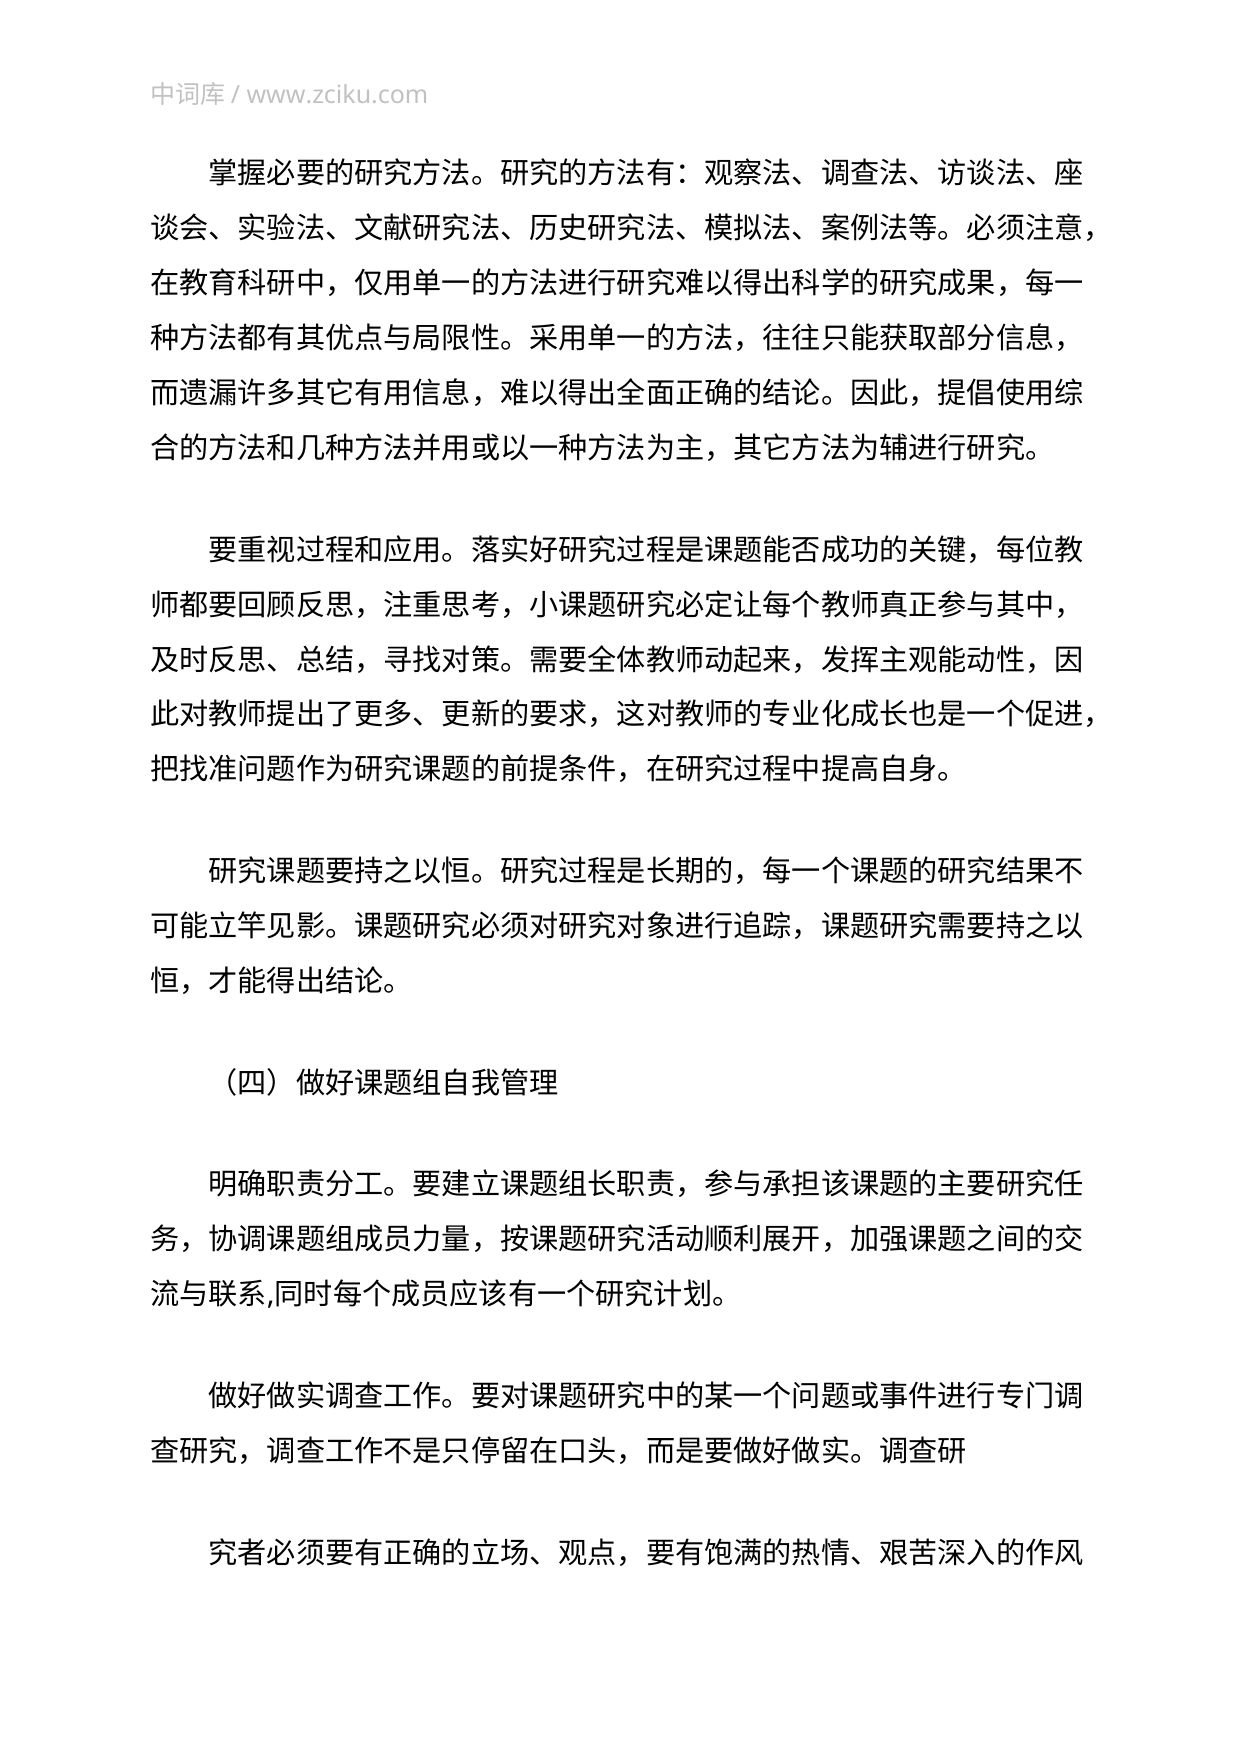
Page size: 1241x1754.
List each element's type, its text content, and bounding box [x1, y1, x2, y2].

text 做好做实调查工作。要对课题研究中的某一个问题或事件进行专门调查研究，调查工作不是只停留在口头，而是要做好做实。调查研 [150, 1373, 1090, 1470]
text 掌握必要的研究方法。研究的方法有：观察法、调查法、访谈法、座谈会、实验法、文献研究法、历史研究法、模拟法、案例法等。必须注意，在教育科研中，仅用单一的方法进行研究难以得出科学的研究成果，每一种方法都有其优点与局限性。采用单一的方法，往往只能获取部分信息，而遗漏许多其它有用信息，难以得出全面正确的结论。因此，提倡使用综合的方法和几种方法并用或以一种方法为主，其它方法为辅进行研究。 [150, 150, 1090, 467]
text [150, 1529, 1090, 1572]
text 研究课题要持之以恒。研究过程是长期的，每一个课题的研究结果不可能立竿见影。课题研究必须对研究对象进行追踪，课题研究需要持之以恒，才能得出结论。 [150, 848, 1090, 1000]
text 要重视过程和应用。落实好研究过程是课题能否成功的关键，每位教师都要回顾反思，注重思考，小课题研究必定让每个教师真正参与其中，及时反思、总结，寻找对策。需要全体教师动起来，发挥主观能动性，因此对教师提出了更多、更新的要求，这对教师的专业化成长也是一个促进，把找准问题作为研究课题的前提条件，在研究过程中提高自身。 [150, 526, 1090, 788]
text 明确职责分工。要建立课题组长职责，参与承担该课题的主要研究任务，协调课题组成员力量，按课题研究活动顺利展开，加强课题之间的交流与联系,同时每个成员应该有一个研究计划。 [150, 1161, 1090, 1313]
text （四）做好课题组自我管理 [150, 1059, 1090, 1101]
